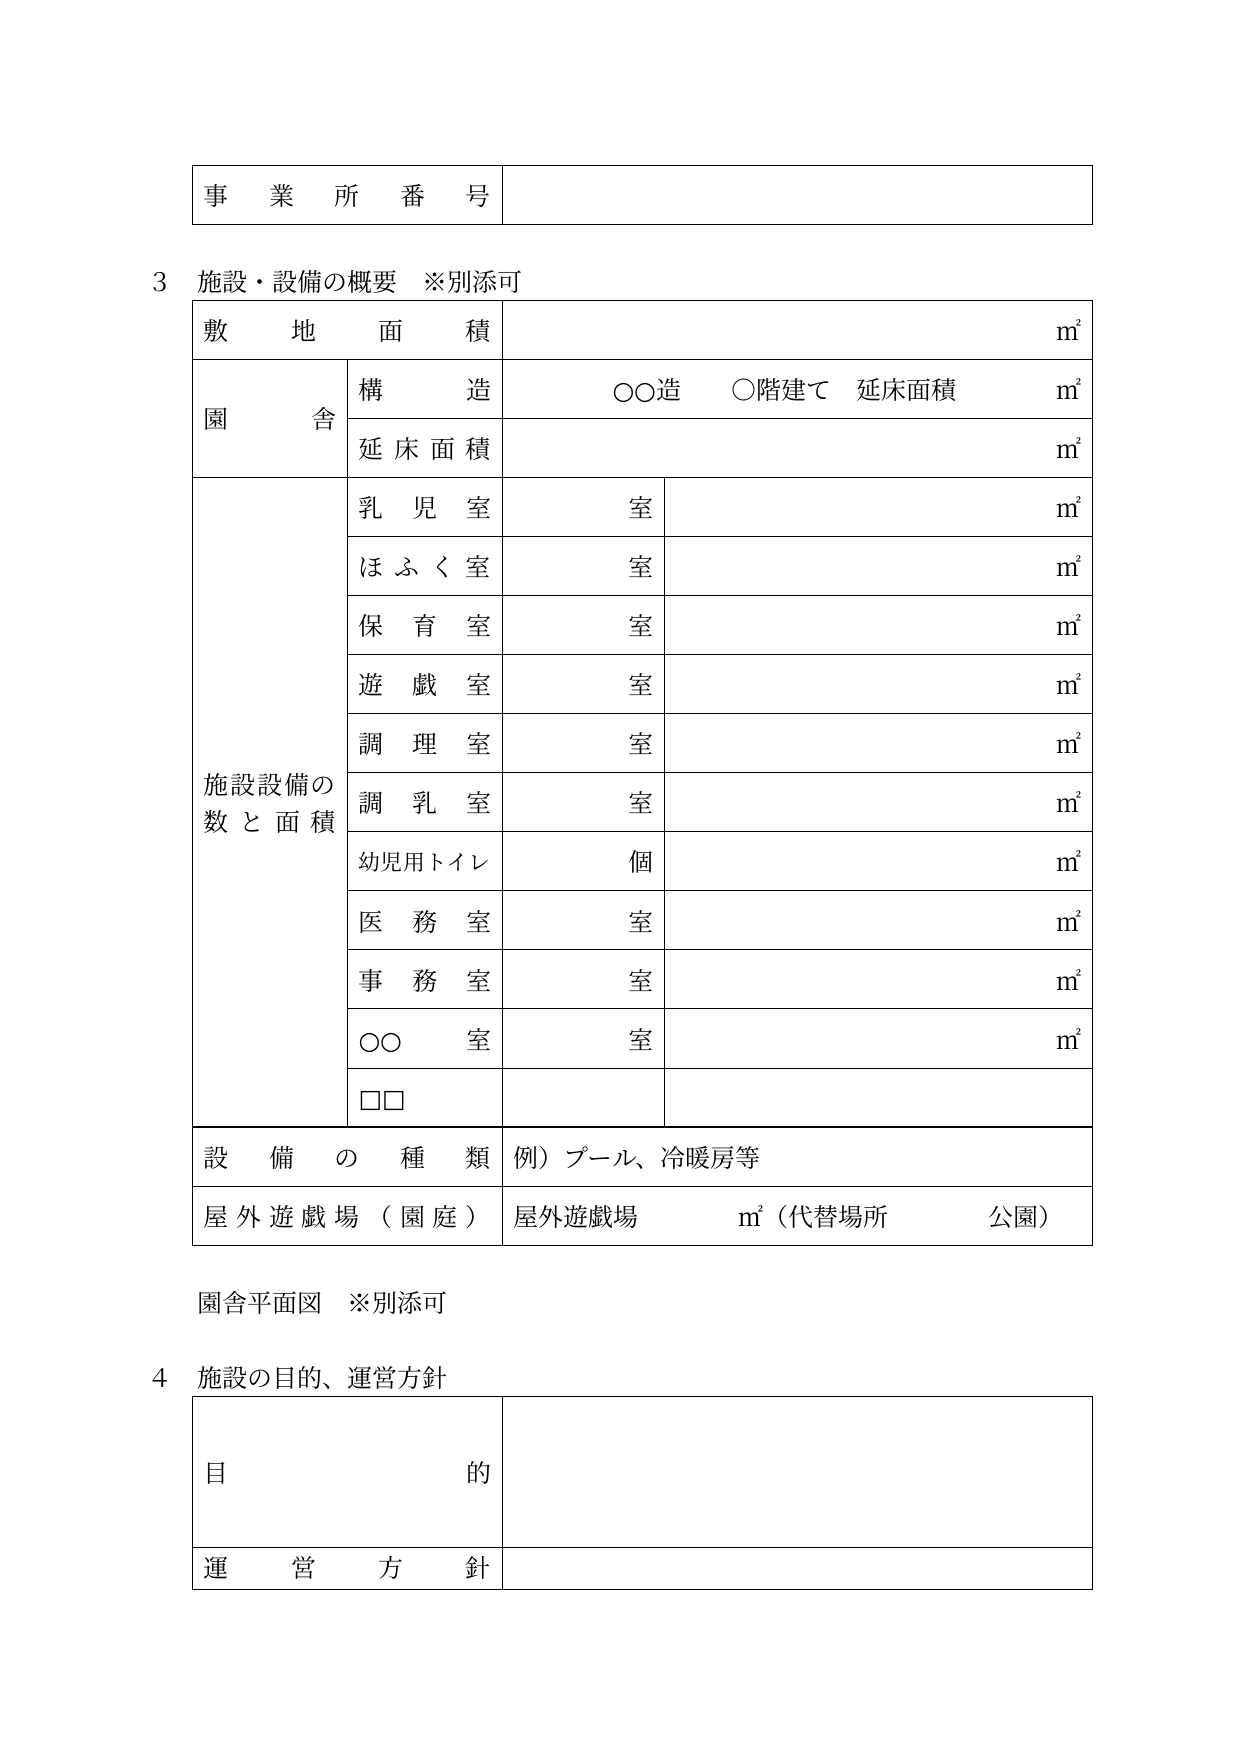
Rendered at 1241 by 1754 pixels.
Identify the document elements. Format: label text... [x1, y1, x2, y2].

table_cell 屋外遊戯場 ㎡（代替場所 公園） [503, 1187, 1092, 1244]
table_cell 室 [503, 891, 664, 949]
table_cell ○○造 ○階建て 延床面積 ㎡ [503, 360, 1092, 418]
text ４ 施設の目的、運営方針 [148, 1358, 1092, 1396]
table_cell 構造 [348, 360, 502, 418]
table_cell 遊戯室 [348, 655, 502, 713]
table_cell 保育室 [348, 596, 502, 654]
table_cell [503, 1069, 664, 1126]
table_cell [503, 166, 1092, 223]
table_cell ㎡ [665, 1009, 1092, 1067]
table_cell 調乳室 [348, 773, 502, 831]
table_cell 事務室 [348, 950, 502, 1008]
table_cell ㎡ [665, 478, 1092, 536]
table_cell 医務室 [348, 891, 502, 949]
table_cell 個 [503, 832, 664, 890]
table_cell 事業所番号 [193, 166, 502, 223]
table_cell 屋外遊戯場（園庭） [193, 1187, 502, 1244]
table_cell □□ [348, 1069, 502, 1126]
table_cell 設備の種類 [193, 1128, 502, 1186]
table_cell 室 [503, 655, 664, 713]
table_cell ㎡ [665, 773, 1092, 831]
table_cell ほふく室 [348, 537, 502, 595]
table_header ㎡ [503, 301, 1092, 359]
table_cell ㎡ [665, 891, 1092, 949]
table_cell ㎡ [665, 832, 1092, 890]
table_header 目的 [193, 1397, 502, 1547]
table_cell ○○室 [348, 1009, 502, 1067]
table_cell ㎡ [665, 714, 1092, 772]
table_cell ㎡ [665, 655, 1092, 713]
table_cell 調理室 [348, 714, 502, 772]
table_cell 室 [503, 950, 664, 1008]
table_cell ㎡ [665, 537, 1092, 595]
table_cell ㎡ [665, 950, 1092, 1008]
table_cell [665, 1069, 1092, 1126]
table_cell 室 [503, 714, 664, 772]
table_cell 園舎 [193, 360, 347, 477]
table_cell 室 [503, 537, 664, 595]
table_cell 室 [503, 1009, 664, 1067]
table_header 敷地面積 [193, 301, 502, 359]
table_cell 施設設備の数と面積 [193, 478, 347, 1126]
table_cell 乳児室 [348, 478, 502, 536]
table_header [503, 1397, 1092, 1547]
table_cell 室 [503, 478, 664, 536]
table_cell [503, 1548, 1092, 1588]
table_cell 例）プール、冷暖房等 [503, 1128, 1092, 1186]
table_cell 室 [503, 596, 664, 654]
table_cell 運営方針 [193, 1548, 502, 1588]
text 園舎平面図 ※別添可 [148, 1283, 1092, 1321]
text ３ 施設・設備の概要 ※別添可 [148, 262, 1092, 299]
table_cell ㎡ [503, 419, 1092, 477]
table_cell 幼児用トイレ [348, 832, 502, 890]
table_cell 室 [503, 773, 664, 831]
table_cell 延床面積 [348, 419, 502, 477]
table_cell ㎡ [665, 596, 1092, 654]
